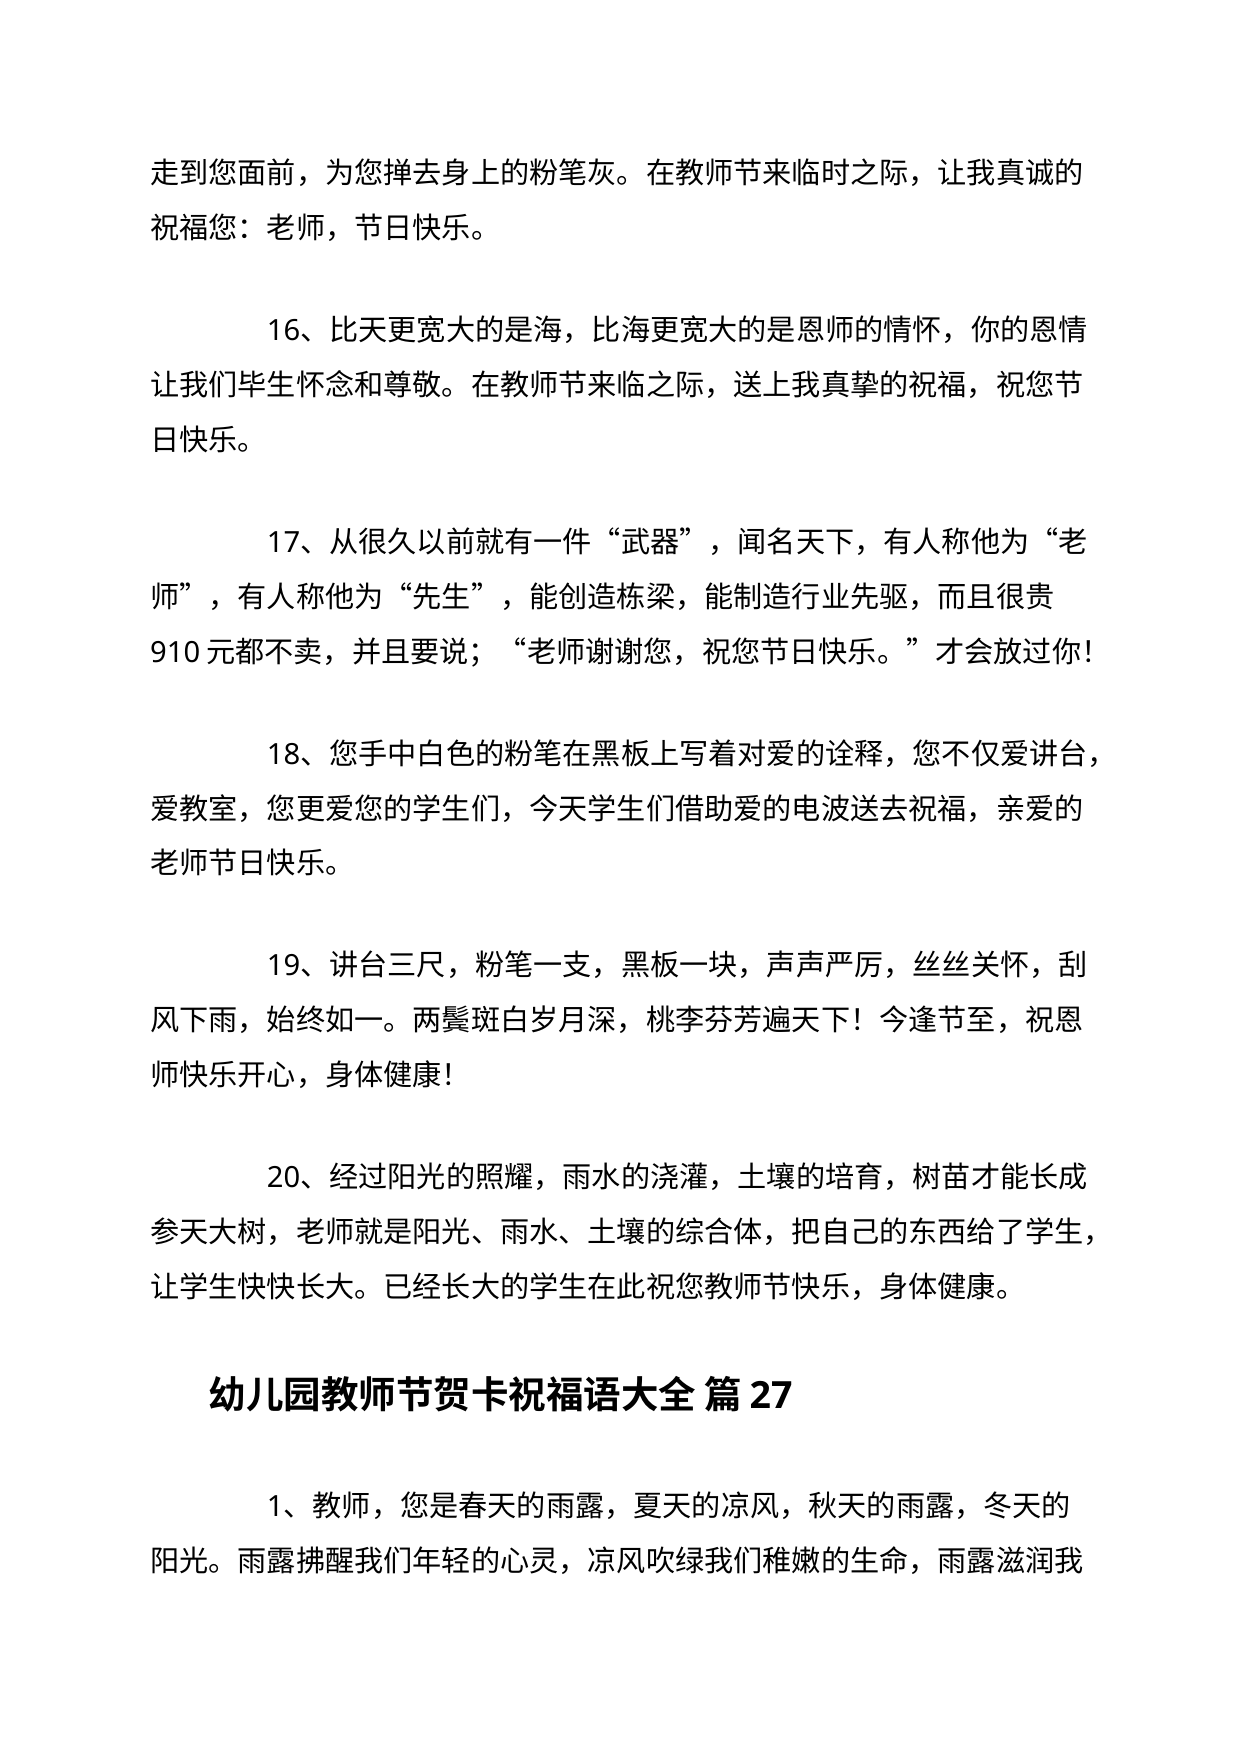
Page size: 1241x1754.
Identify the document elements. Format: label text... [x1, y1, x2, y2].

text 18、您手中白色的粉笔在黑板上写着对爱的诠释，您不仅爱讲台，爱教室，您更爱您的学生们，今天学生们借助爱的电波送去祝福，亲爱的老师节日快乐。 [150, 730, 1090, 882]
text 20、经过阳光的照耀，雨水的浇灌，土壤的培育，树苗才能长成参天大树，老师就是阳光、雨水、土壤的综合体，把自己的东西给了学生，让学生快快长大。已经长大的学生在此祝您教师节快乐，身体健康。 [150, 1153, 1090, 1306]
text 19、讲台三尺，粉笔一支，黑板一块，声声严厉，丝丝关怀，刮风下雨，始终如一。两鬓斑白岁月深，桃李芬芳遍天下！今逢节至，祝恩师快乐开心，身体健康！ [150, 942, 1090, 1094]
text 幼儿园教师节贺卡祝福语大全 篇27 [150, 1365, 1090, 1420]
text 17、从很久以前就有一件“武器”，闻名天下，有人称他为“老师”，有人称他为“先生”，能创造栋梁，能制造行业先驱，而且很贵910元都不卖，并且要说；“老师谢谢您，祝您节日快乐。”才会放过你！ [150, 518, 1090, 671]
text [150, 1483, 1090, 1580]
text 16、比天更宽大的是海，比海更宽大的是恩师的情怀，你的恩情让我们毕生怀念和尊敬。在教师节来临之际，送上我真挚的祝福，祝您节日快乐。 [150, 307, 1090, 459]
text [150, 150, 1090, 247]
